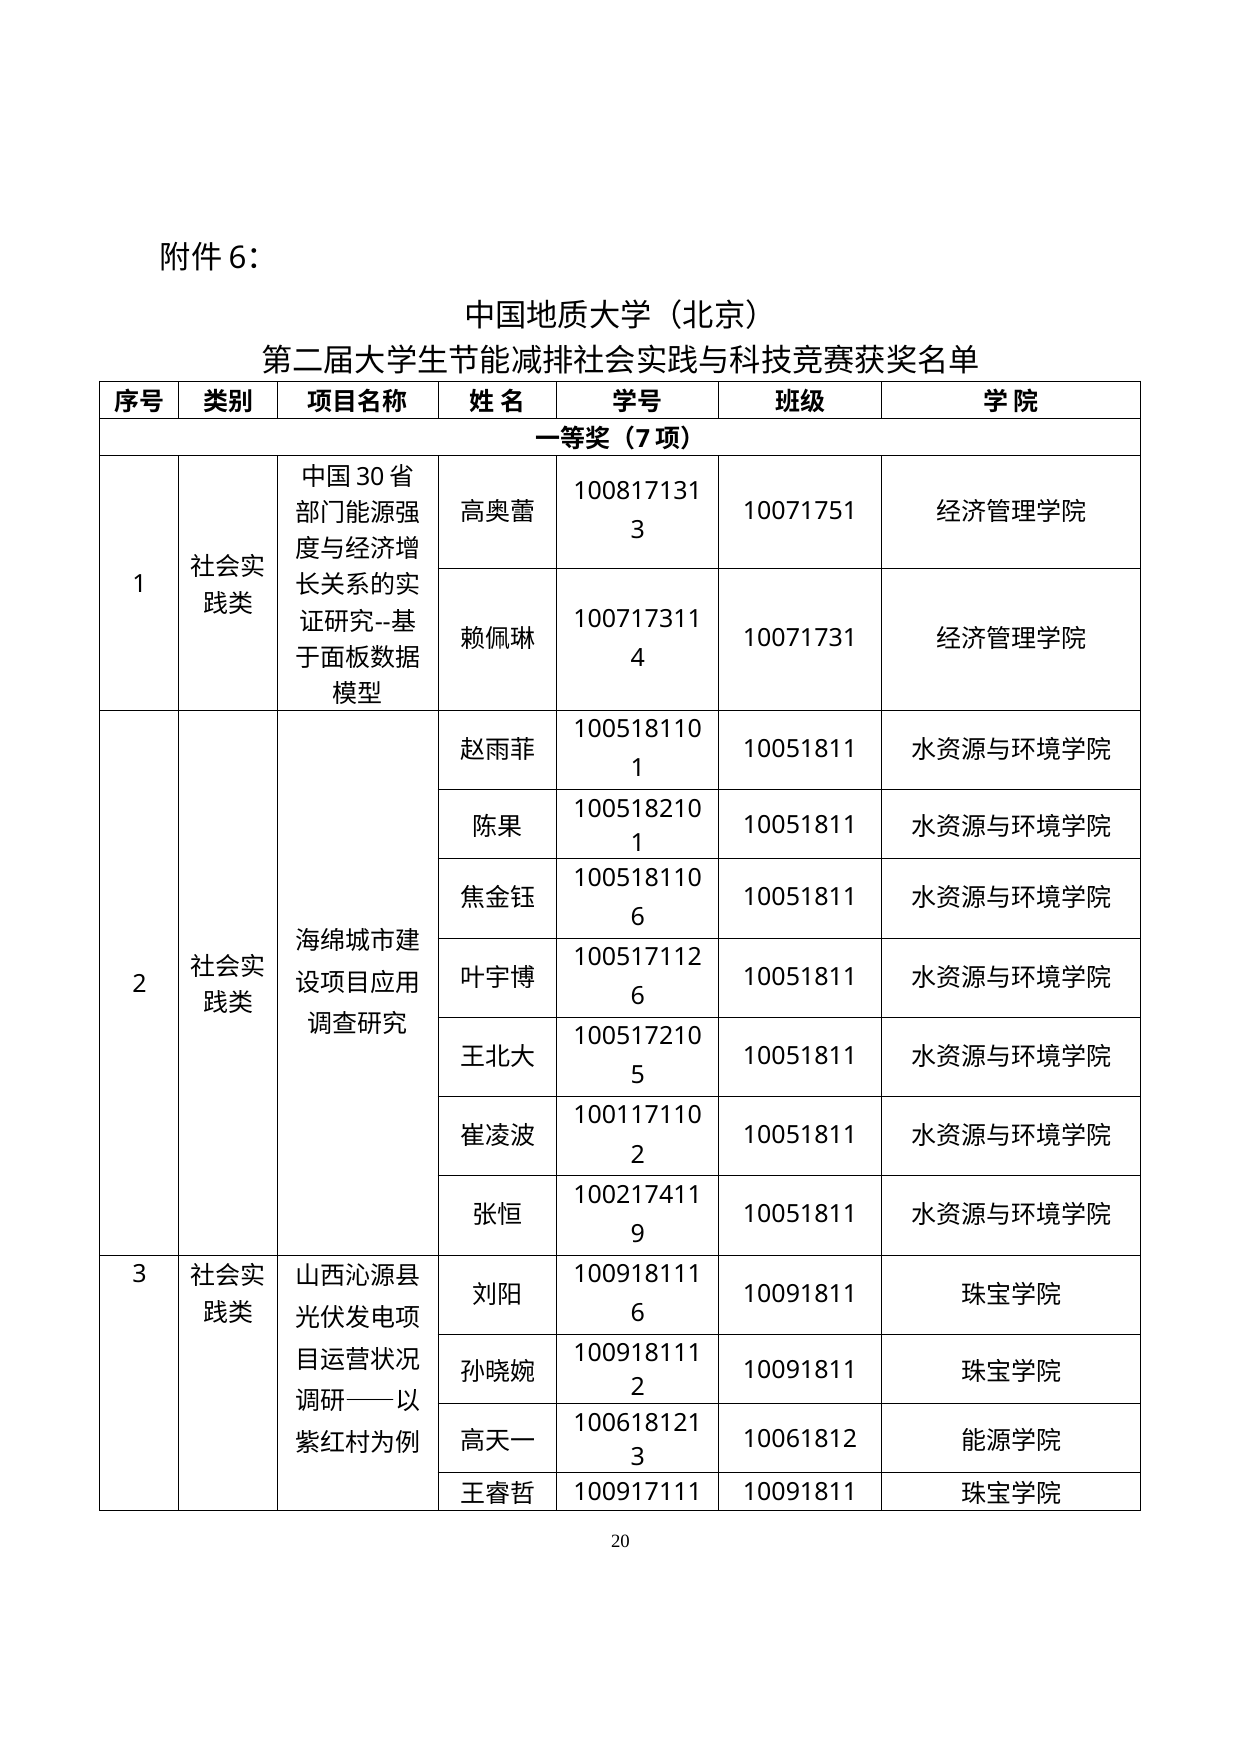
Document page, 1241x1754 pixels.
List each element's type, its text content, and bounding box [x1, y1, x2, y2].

table_cell 赖佩琳 [439, 569, 556, 710]
table_cell 3 [100, 1256, 178, 1509]
table_cell 10051811 [719, 1018, 881, 1096]
table_cell 10091811 [719, 1335, 881, 1403]
table_cell 社会实践类 [179, 456, 277, 710]
table_cell 水资源与环境学院 [882, 1097, 1140, 1175]
table_header 学号 [557, 382, 718, 418]
table_header 学 院 [882, 382, 1140, 418]
table_cell 经济管理学院 [882, 569, 1140, 710]
table_cell 刘阳 [439, 1256, 556, 1334]
table_cell 水资源与环境学院 [882, 939, 1140, 1017]
table_cell 10051811 [719, 711, 881, 789]
table_cell 赵雨菲 [439, 711, 556, 789]
table_cell 山西沁源县光伏发电项目运营状况调研——以紫红村为例 [278, 1256, 438, 1509]
table_cell 10091811 [719, 1473, 881, 1509]
table_cell 1002174119 [557, 1176, 718, 1255]
table_cell 经济管理学院 [882, 456, 1140, 568]
text 中国地质大学（北京） [159, 290, 1081, 335]
table_header 序号 [100, 382, 178, 418]
table_header 项目名称 [278, 382, 438, 418]
table_header 类别 [179, 382, 277, 418]
table_cell 1009171114 [557, 1473, 718, 1509]
table_cell 海绵城市建设项目应用调查研究 [278, 711, 438, 1255]
table_cell 崔凌波 [439, 1097, 556, 1175]
table_cell 10071731 [719, 569, 881, 710]
table_cell 王睿哲 [439, 1473, 556, 1509]
table_cell 中国30省部门能源强度与经济增长关系的实证研究--基于面板数据模型 [278, 456, 438, 710]
table_cell 水资源与环境学院 [882, 1018, 1140, 1096]
table_cell 高奥蕾 [439, 456, 556, 568]
table_cell 1001171102 [557, 1097, 718, 1175]
table_cell 2 [100, 711, 178, 1255]
table_cell 王北大 [439, 1018, 556, 1096]
table_cell 1005181101 [557, 711, 718, 789]
table_header 班级 [719, 382, 881, 418]
table_cell 10071751 [719, 456, 881, 568]
table_cell 高天一 [439, 1404, 556, 1472]
table_header 姓 名 [439, 382, 556, 418]
table_cell 社会实践类 [179, 711, 277, 1255]
table_cell 水资源与环境学院 [882, 790, 1140, 858]
table_cell 水资源与环境学院 [882, 1176, 1140, 1255]
table_cell 1009181112 [557, 1335, 718, 1403]
text 第二届大学生节能减排社会实践与科技竞赛获奖名单 [159, 335, 1081, 381]
table_cell 10051811 [719, 939, 881, 1017]
text 附件6： [159, 232, 1081, 278]
table_cell 1007173114 [557, 569, 718, 710]
table_cell 水资源与环境学院 [882, 711, 1140, 789]
table_cell 10061812 [719, 1404, 881, 1472]
table_cell 10051811 [719, 790, 881, 858]
table_cell 1006181213 [557, 1404, 718, 1472]
table_cell 10051811 [719, 1176, 881, 1255]
table_cell 1005171126 [557, 939, 718, 1017]
table_cell 焦金钰 [439, 859, 556, 938]
table_cell 1005172105 [557, 1018, 718, 1096]
table_cell 10051811 [719, 1097, 881, 1175]
table_cell 10051811 [719, 859, 881, 938]
table_cell 社会实践类 [179, 1256, 277, 1509]
table_cell 1009181116 [557, 1256, 718, 1334]
table_cell 叶宇博 [439, 939, 556, 1017]
table_cell 1005181106 [557, 859, 718, 938]
table_cell 珠宝学院 [882, 1335, 1140, 1403]
table_cell 珠宝学院 [882, 1473, 1140, 1509]
table_cell 1005182101 [557, 790, 718, 858]
table_cell 1 [100, 456, 178, 710]
table_cell 10091811 [719, 1256, 881, 1334]
table_cell 水资源与环境学院 [882, 859, 1140, 938]
table_cell 张恒 [439, 1176, 556, 1255]
table_cell 一等奖（7项） [100, 419, 1140, 455]
table_cell 1008171313 [557, 456, 718, 568]
table_cell 孙晓婉 [439, 1335, 556, 1403]
table_cell 珠宝学院 [882, 1256, 1140, 1334]
table_cell 能源学院 [882, 1404, 1140, 1472]
table_cell 陈果 [439, 790, 556, 858]
